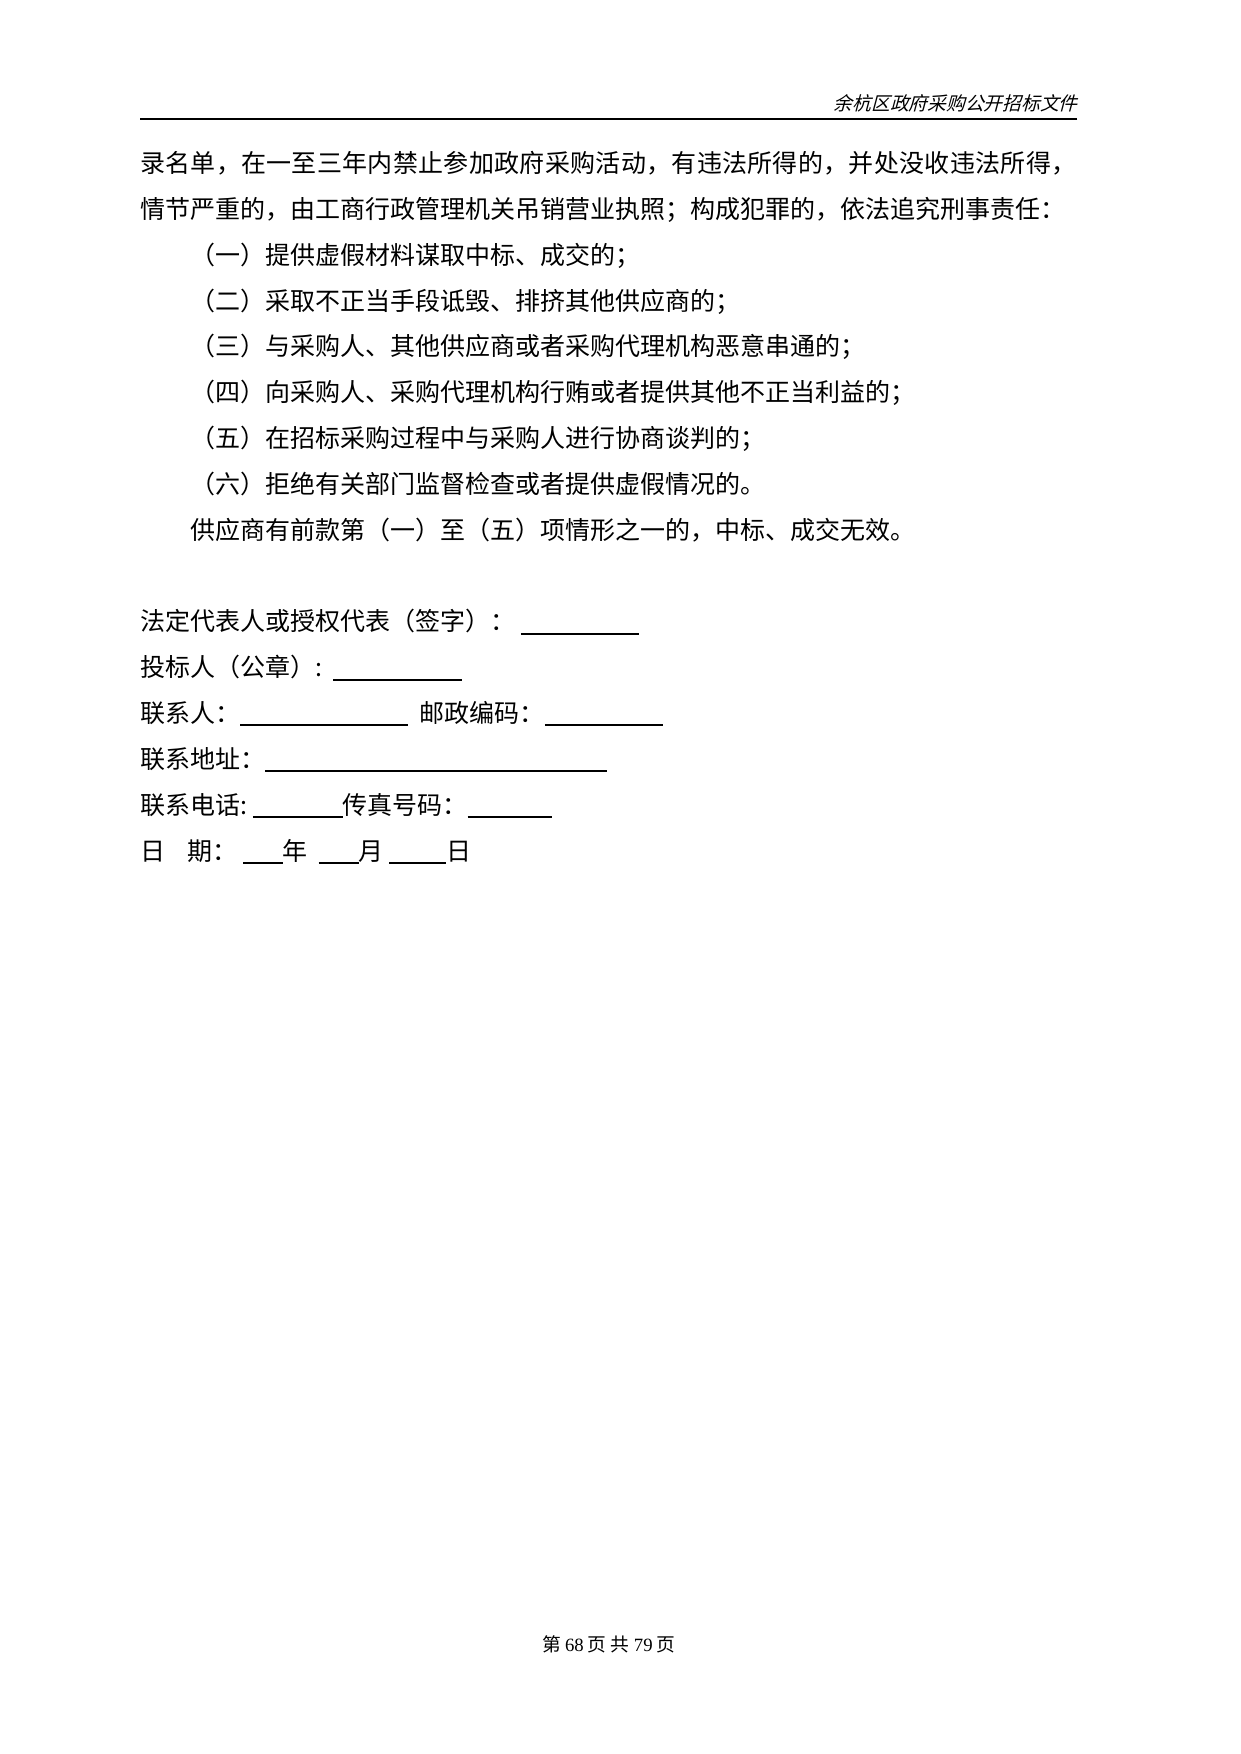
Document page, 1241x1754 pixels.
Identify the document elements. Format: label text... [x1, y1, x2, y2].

text （三）与采购人、其他供应商或者采购代理机构恶意串通的； [140, 319, 1077, 365]
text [140, 136, 1077, 227]
text （六）拒绝有关部门监督检查或者提供虚假情况的。 [140, 457, 1077, 502]
text 联系地址： [140, 732, 1077, 777]
text （一）提供虚假材料谋取中标、成交的； [140, 227, 1077, 273]
text （四）向采购人、采购代理机构行贿或者提供其他不正当利益的； [140, 365, 1077, 411]
text （二）采取不正当手段诋毁、排挤其他供应商的； [140, 273, 1077, 319]
text 联系电话: 传真号码： [140, 777, 1077, 823]
text 日 期： 年 月 日 [140, 823, 1077, 869]
text 法定代表人或授权代表（签字）： [140, 594, 1077, 640]
text 联系人： 邮政编码： [140, 686, 1077, 732]
text 投标人（公章）: [140, 640, 1077, 686]
text 供应商有前款第（一）至（五）项情形之一的，中标、成交无效。 [140, 502, 1077, 548]
text （五）在招标采购过程中与采购人进行协商谈判的； [140, 411, 1077, 457]
